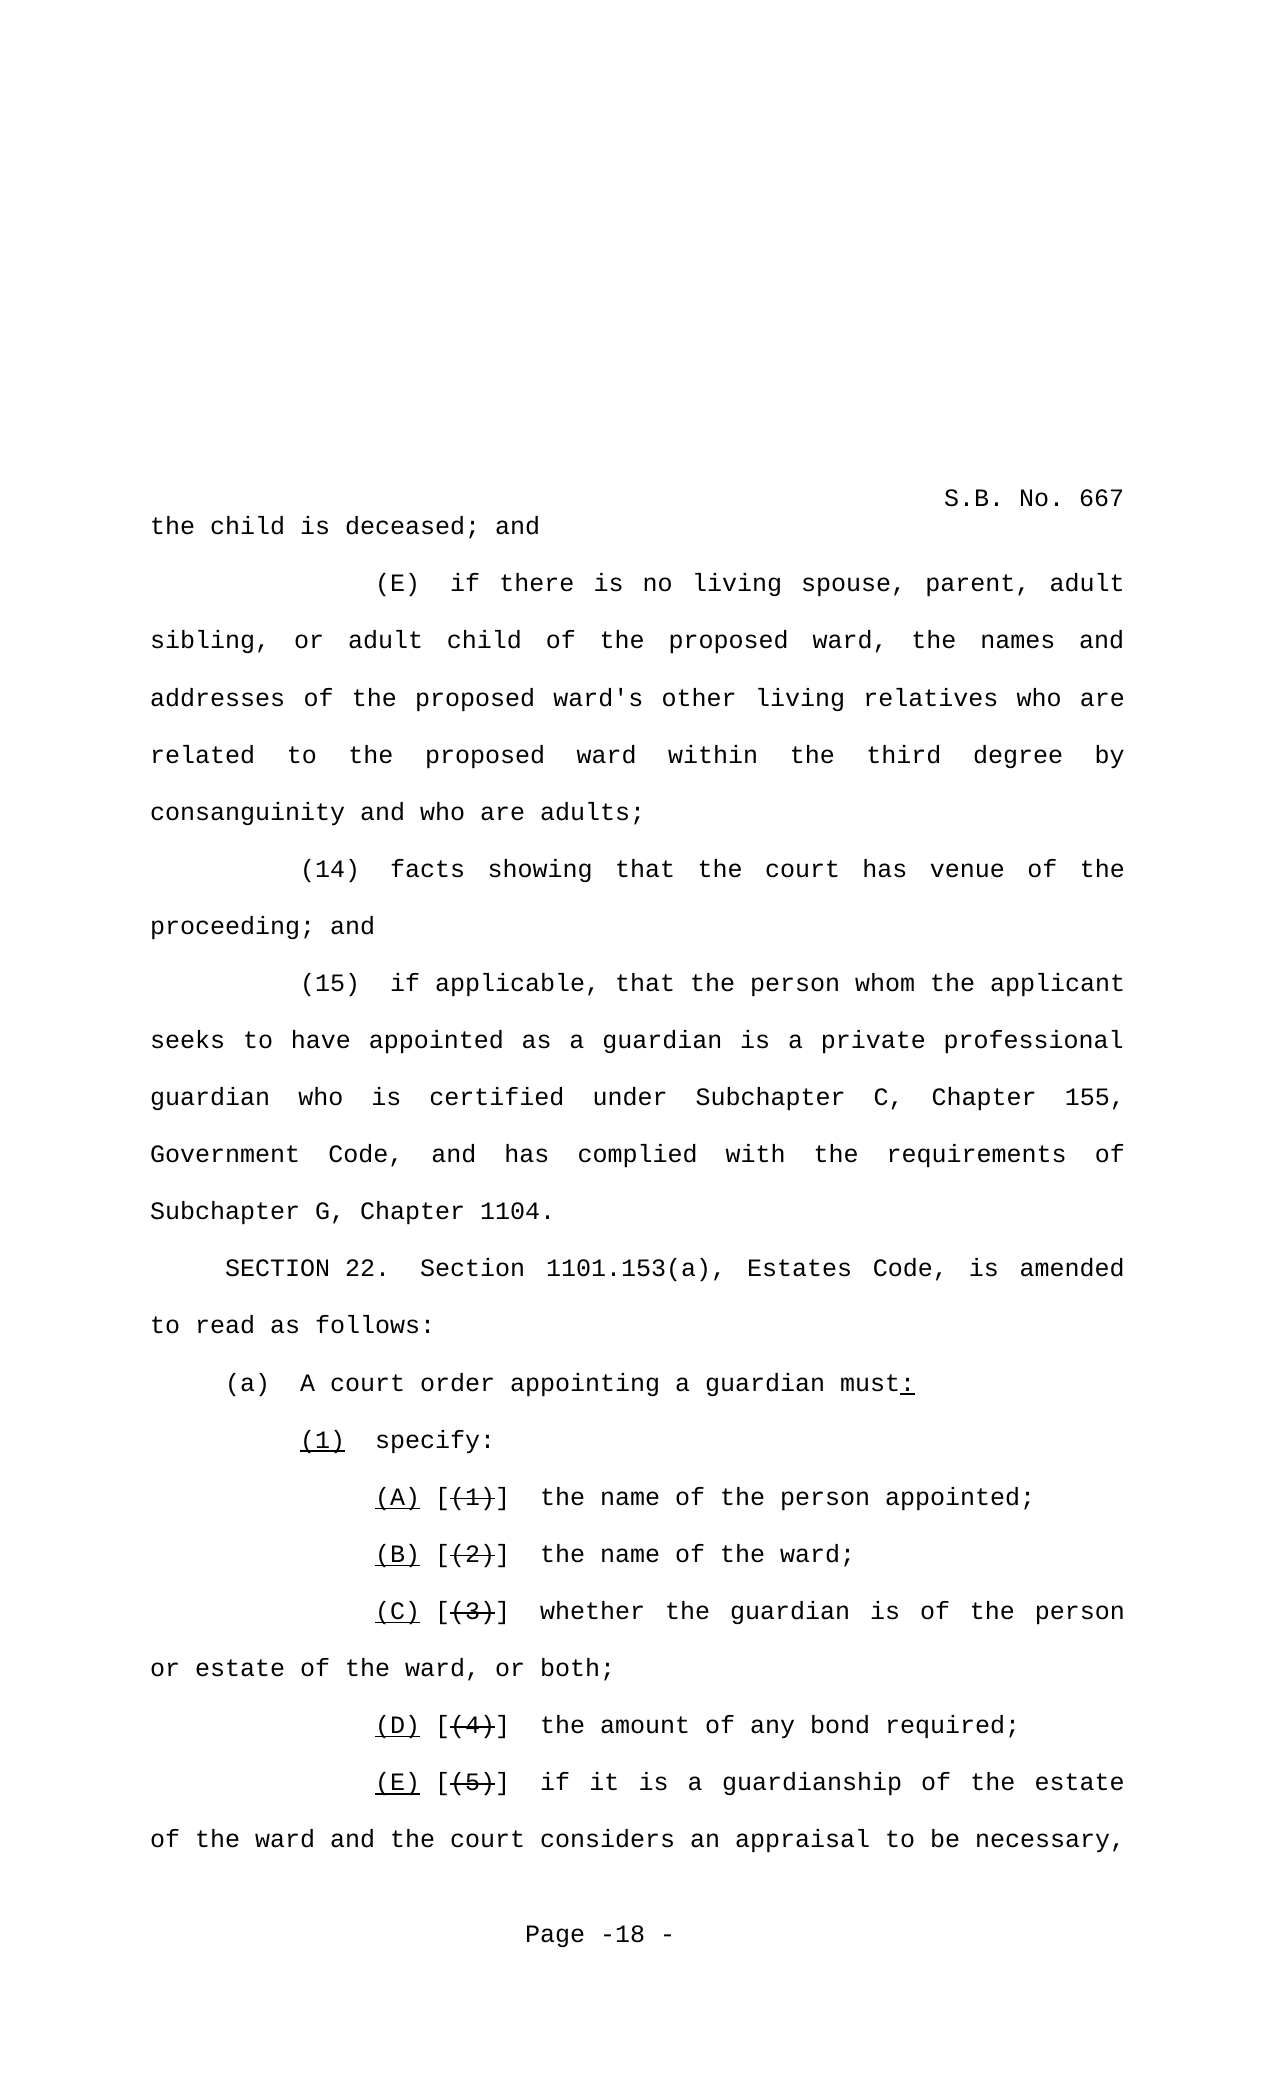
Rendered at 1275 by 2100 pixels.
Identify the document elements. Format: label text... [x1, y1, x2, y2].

text (A) [(1)] the name of the person appointed; [150, 1484, 1125, 1513]
text (a) A court order appointing a guardian must: [150, 1370, 1125, 1398]
text (E) if there is no living spouse, parent, adult sibling, or adult child of the proposed ward, the names and addresses of the proposed ward's other living relatives who are related to the proposed ward within the third degree by consanguinity and who are adults; [150, 571, 1125, 828]
text SECTION 22. Section 1101.153(a), Estates Code, is amended to read as follows: [150, 1256, 1125, 1341]
text (15) if applicable, that the person whom the applicant seeks to have appointed as a guardian is a private professional guardian who is certified under Subchapter C, Chapter 155, Government Code, and has complied with the requirements of Subchapter G, Chapter 1104. [150, 970, 1125, 1227]
text (C) [(3)] whether the guardian is of the person or estate of the ward, or both; [150, 1598, 1125, 1684]
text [150, 514, 1125, 542]
text (14) facts showing that the court has venue of the proceeding; and [150, 856, 1125, 942]
text (1) specify: [150, 1427, 1125, 1456]
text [150, 1769, 1125, 1855]
text (D) [(4)] the amount of any bond required; [150, 1712, 1125, 1741]
text (B) [(2)] the name of the ward; [150, 1541, 1125, 1570]
